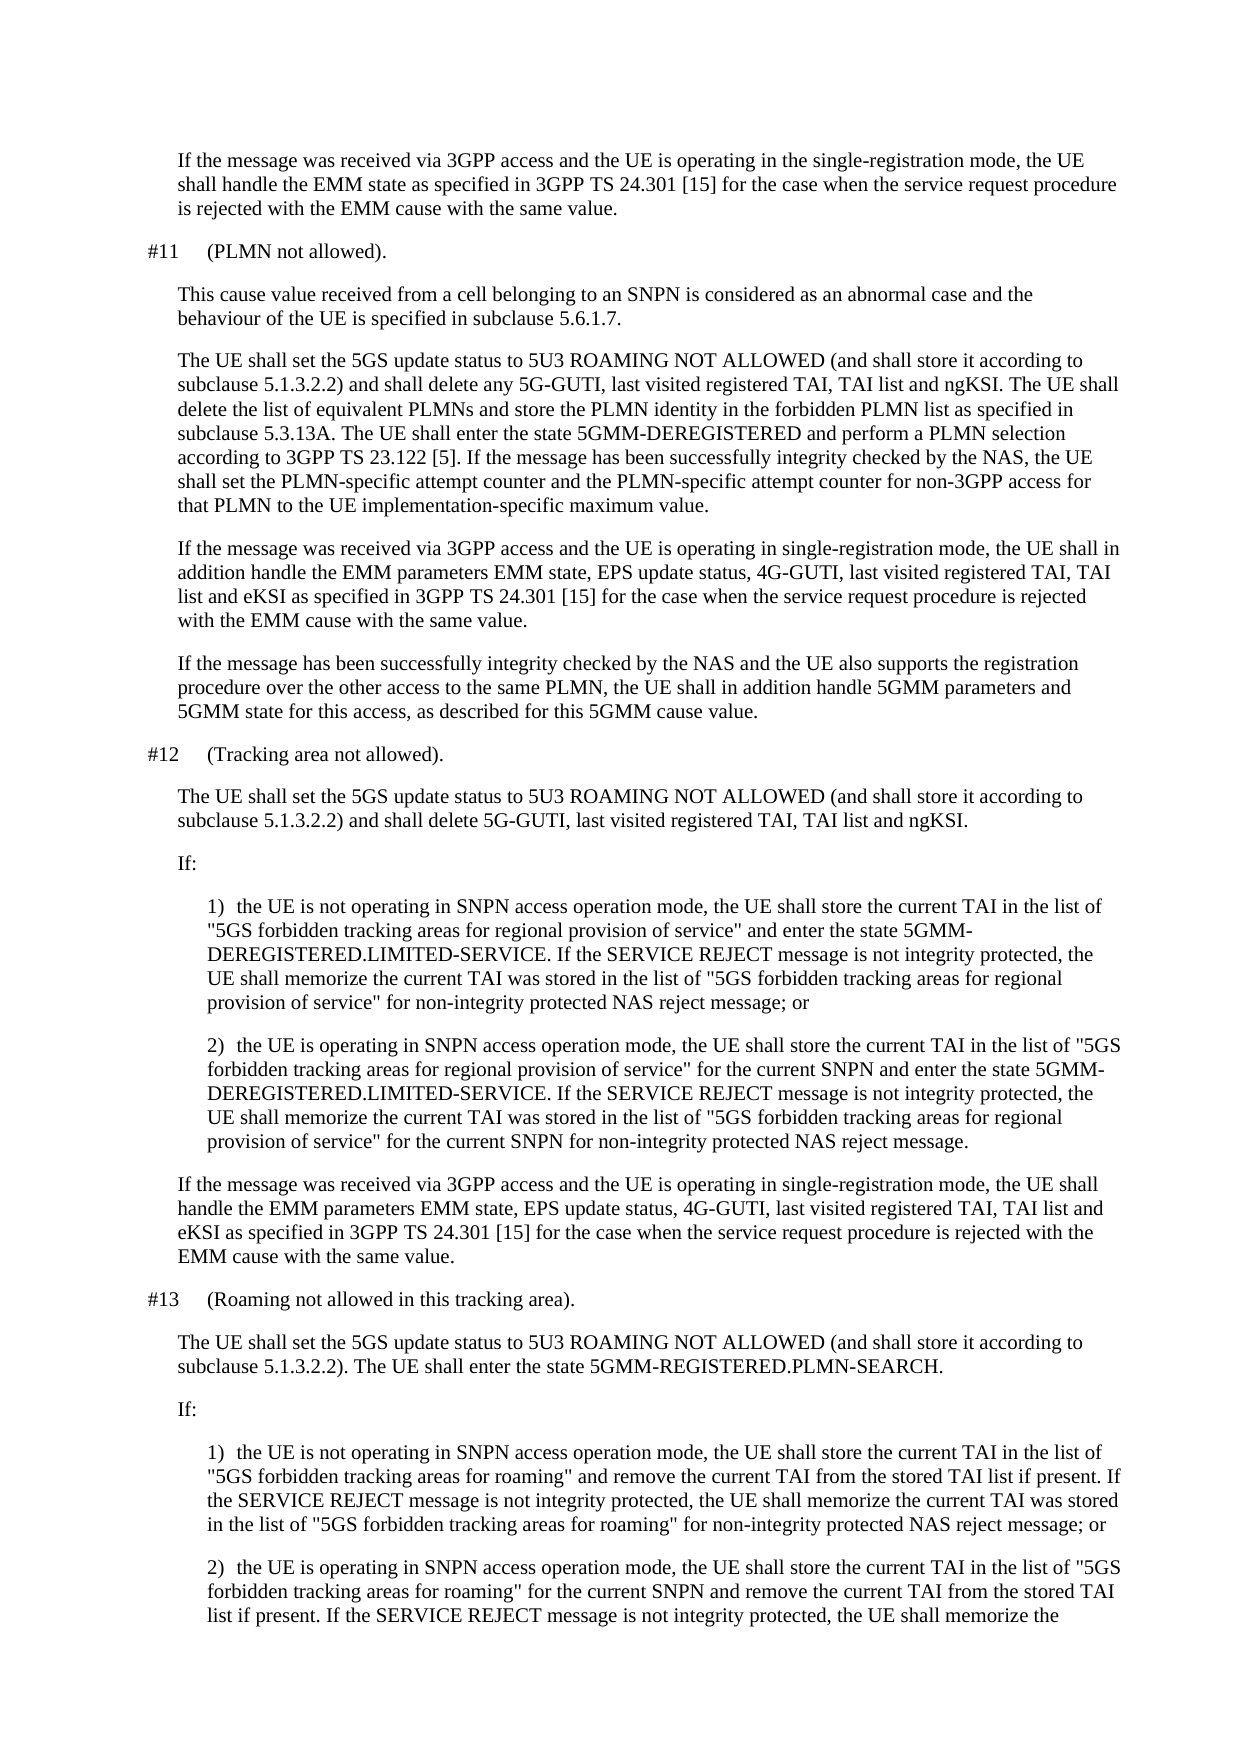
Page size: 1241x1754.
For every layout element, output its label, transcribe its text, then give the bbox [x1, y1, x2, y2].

text The UE shall set the 5GS update status to 5U3 ROAMING NOT ALLOWED (and shall store it according to subclause 5.1.3.2.2) and shall delete 5G-GUTI, last visited registered TAI, TAI list and ngKSI. [148, 784, 1122, 832]
text If: [148, 1397, 1122, 1421]
text #13 (Roaming not allowed in this tracking area). [148, 1287, 1122, 1311]
text #11 (PLMN not allowed). [148, 239, 1122, 263]
text The UE shall set the 5GS update status to 5U3 ROAMING NOT ALLOWED (and shall store it according to subclause 5.1.3.2.2). The UE shall enter the state 5GMM-REGISTERED.PLMN-SEARCH. [148, 1330, 1122, 1378]
text This cause value received from a cell belonging to an SNPN is considered as an abnormal case and the behaviour of the UE is specified in subclause 5.6.1.7. [148, 281, 1122, 329]
text If the message was received via 3GPP access and the UE is operating in the single-registration mode, the UE shall handle the EMM state as specified in 3GPP TS 24.301 [15] for the case when the service request procedure is rejected with the EMM cause with the same value. [148, 148, 1122, 220]
text 2) the UE is operating in SNPN access operation mode, the UE shall store the current TAI in the list of "5GS forbidden tracking areas for regional provision of service" for the current SNPN and enter the state 5GMM-DEREGISTERED.LIMITED-SERVICE. If the SERVICE REJECT message is not integrity protected, the UE shall memorize the current TAI was stored in the list of "5GS forbidden tracking areas for regional provision of service" for the current SNPN for non-integrity protected NAS reject message. [207, 1033, 1122, 1153]
text #12 (Tracking area not allowed). [148, 741, 1122, 766]
text If the message was received via 3GPP access and the UE is operating in single-registration mode, the UE shall in addition handle the EMM parameters EMM state, EPS update status, 4G-GUTI, last visited registered TAI, TAI list and eKSI as specified in 3GPP TS 24.301 [15] for the case when the service request procedure is rejected with the EMM cause with the same value. [148, 536, 1122, 632]
text The UE shall set the 5GS update status to 5U3 ROAMING NOT ALLOWED (and shall store it according to subclause 5.1.3.2.2) and shall delete any 5G-GUTI, last visited registered TAI, TAI list and ngKSI. The UE shall delete the list of equivalent PLMNs and store the PLMN identity in the forbidden PLMN list as specified in subclause 5.3.13A. The UE shall enter the state 5GMM-DEREGISTERED and perform a PLMN selection according to 3GPP TS 23.122 [5]. If the message has been successfully integrity checked by the NAS, the UE shall set the PLMN-specific attempt counter and the PLMN-specific attempt counter for non-3GPP access for that PLMN to the UE implementation-specific maximum value. [148, 348, 1122, 517]
text If: [148, 851, 1122, 875]
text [207, 1554, 1122, 1627]
text If the message has been successfully integrity checked by the NAS and the UE also supports the registration procedure over the other access to the same PLMN, the UE shall in addition handle 5GMM parameters and 5GMM state for this access, as described for this 5GMM cause value. [148, 651, 1122, 723]
text If the message was received via 3GPP access and the UE is operating in single-registration mode, the UE shall handle the EMM parameters EMM state, EPS update status, 4G-GUTI, last visited registered TAI, TAI list and eKSI as specified in 3GPP TS 24.301 [15] for the case when the service request procedure is rejected with the EMM cause with the same value. [148, 1172, 1122, 1268]
text 1) the UE is not operating in SNPN access operation mode, the UE shall store the current TAI in the list of "5GS forbidden tracking areas for regional provision of service" and enter the state 5GMM-DEREGISTERED.LIMITED-SERVICE. If the SERVICE REJECT message is not integrity protected, the UE shall memorize the current TAI was stored in the list of "5GS forbidden tracking areas for regional provision of service" for non-integrity protected NAS reject message; or [207, 894, 1122, 1014]
